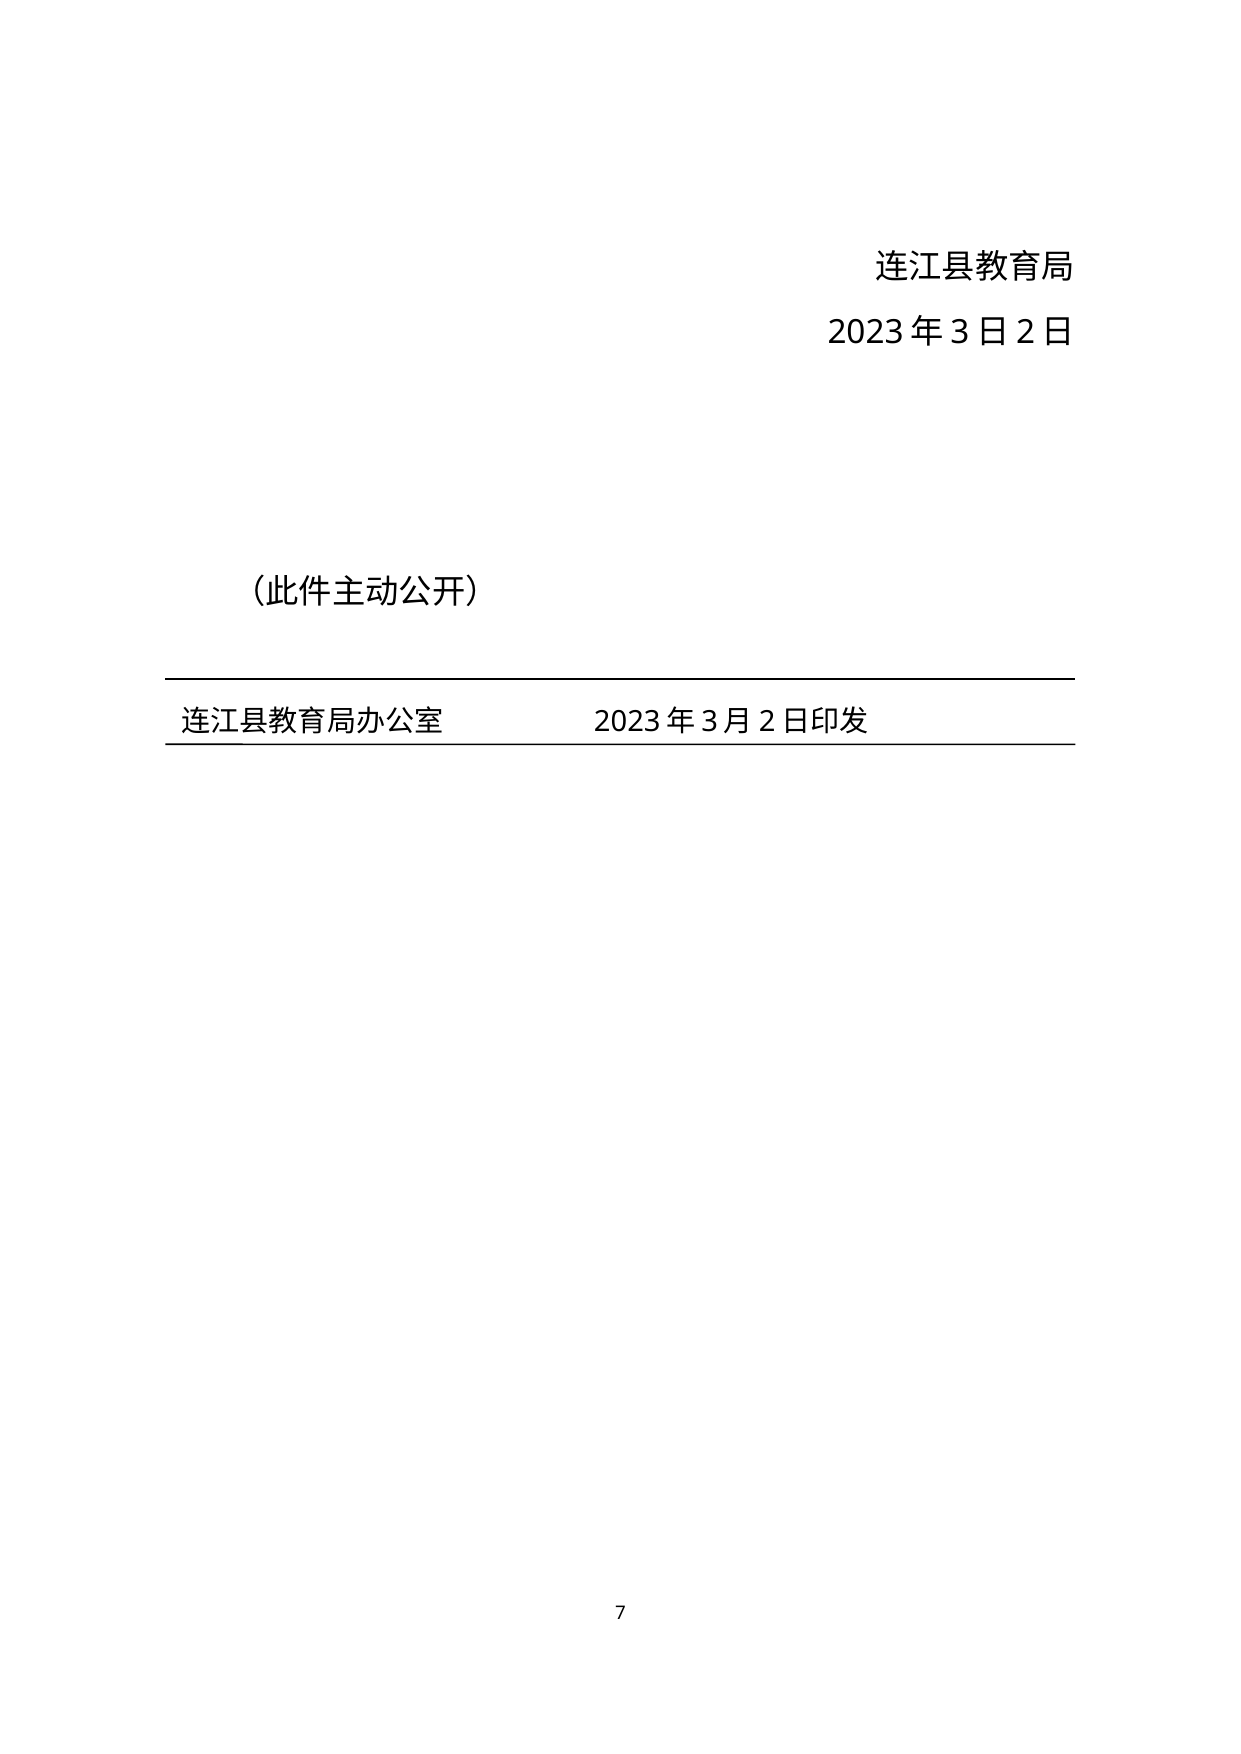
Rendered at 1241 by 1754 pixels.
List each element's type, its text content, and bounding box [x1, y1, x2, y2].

text 连江县教育局 [165, 231, 1075, 296]
text （此件主动公开） [165, 556, 1075, 621]
text 连江县教育局办公室 2023年3月2日印发 [165, 686, 1075, 743]
text 2023年3日2日 [165, 296, 1075, 361]
